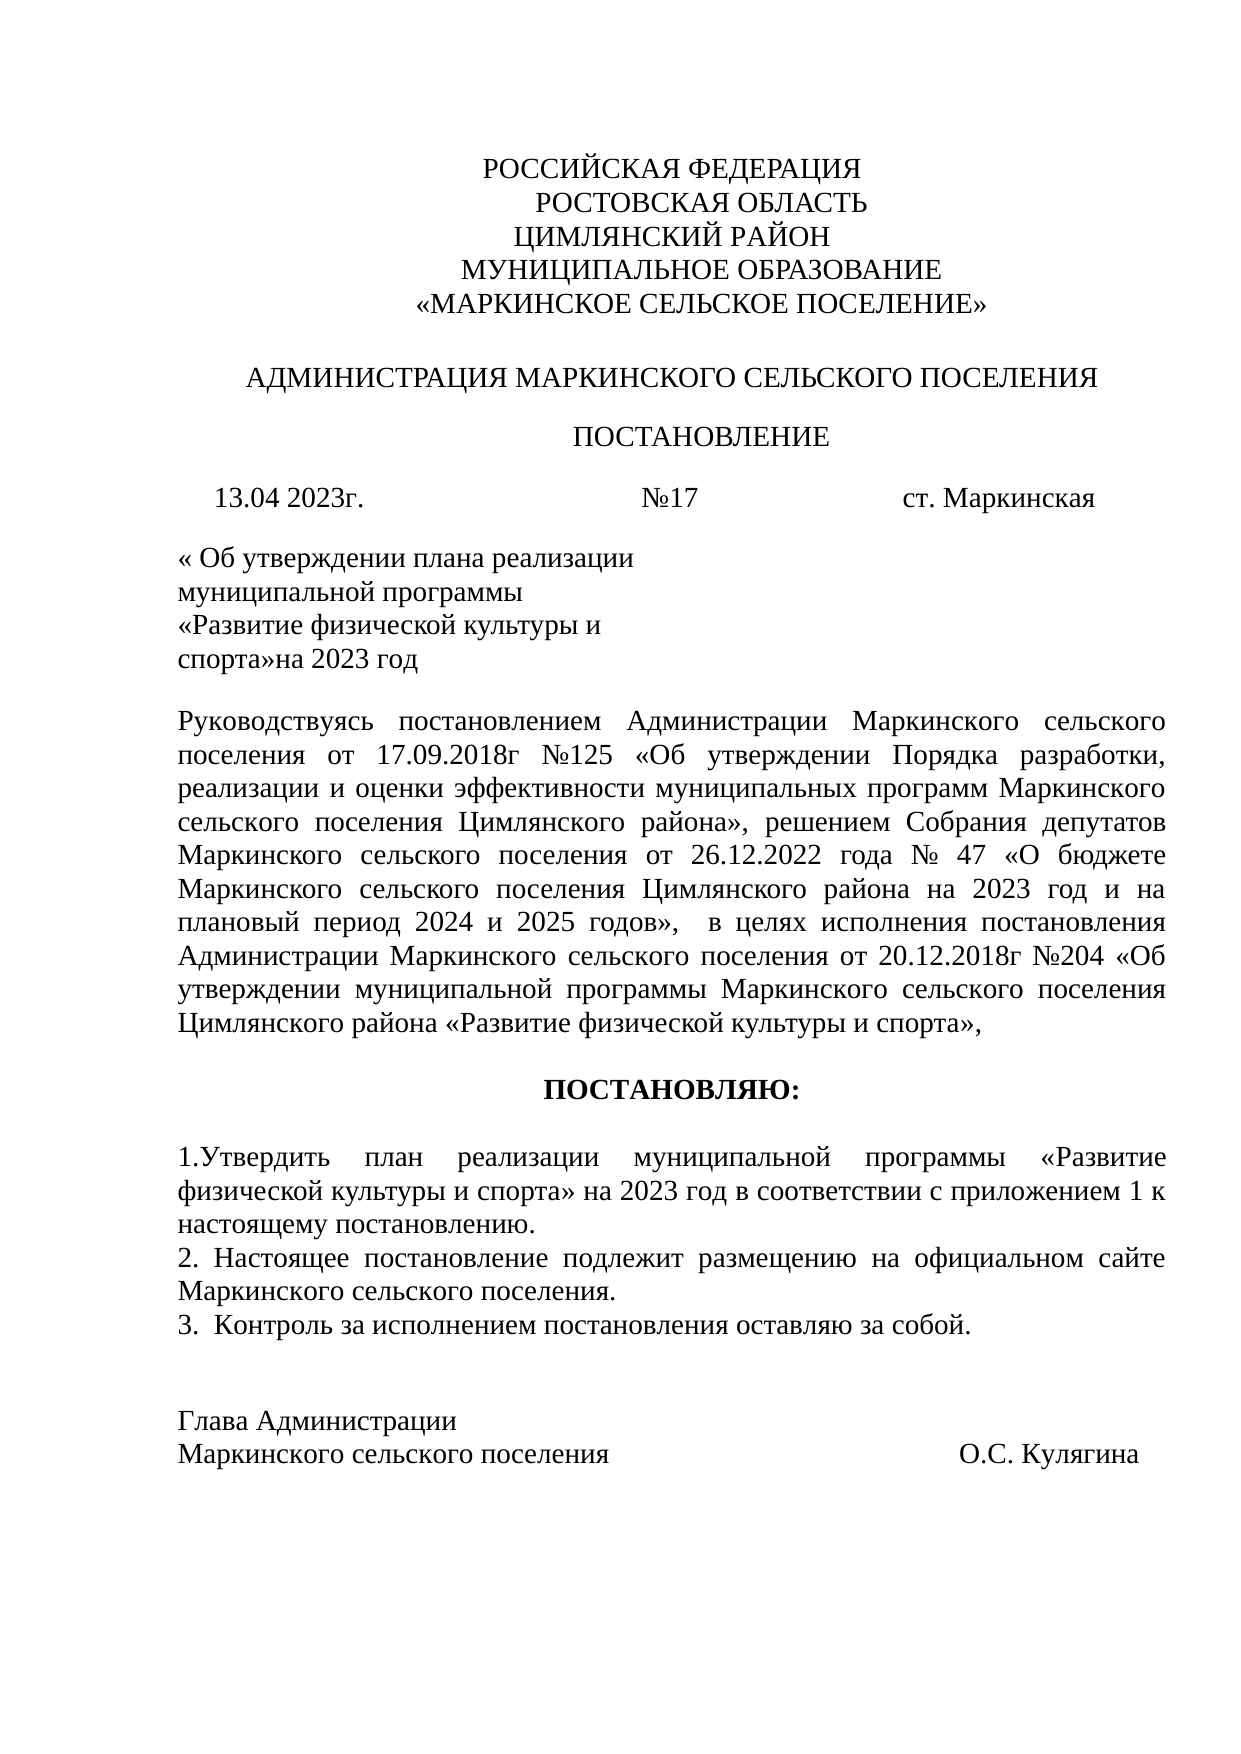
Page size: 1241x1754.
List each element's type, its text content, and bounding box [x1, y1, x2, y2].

text 3. Контроль за исполнением постановления оставляю за собой. [177, 1307, 1167, 1341]
text ПОСТАНОВЛЯЮ: [177, 1072, 1167, 1106]
text РОССИЙСКАЯ ФЕДЕРАЦИЯ [177, 152, 1167, 185]
text 2. Настоящее постановление подлежит размещению на официальном сайте Маркинского сельского поселения. [177, 1240, 1167, 1307]
text « Об утверждении плана реализации [177, 540, 1167, 574]
text Маркинского сельского поселения О.С. Кулягина [177, 1436, 1167, 1470]
text МУНИЦИПАЛЬНОЕ ОБРАЗОВАНИЕ [177, 252, 1167, 286]
text ЦИМЛЯНСКИЙ РАЙОН [177, 219, 1167, 252]
text 13.04 2023г. №17 ст. Маркинская [177, 480, 1167, 513]
text Руководствуясь постановлением Администрации Маркинского сельского поселения от 17.09.2018г №125 «Об утверждении Порядка разработки, реализации и оценки эффективности муниципальных программ Маркинского сельского поселения Цимлянского района», решением Собрания депутатов Маркинского сельского поселения от 26.12.2022 года № 47 «О бюджете Маркинского сельского поселения Цимлянского района на 2023 год и на плановый период 2024 и 2025 годов», в целях исполнения постановления Администрации Маркинского сельского поселения от 20.12.2018г №204 «Об утверждении муниципальной программы Маркинского сельского поселения Цимлянского района «Развитие физической культуры и спорта», [177, 703, 1167, 1039]
text 1.Утвердить план реализации муниципальной программы «Развитие физической культуры и спорта» на 2023 год в соответствии с приложением 1 к настоящему постановлению. [177, 1139, 1167, 1240]
text Глава Администрации [177, 1403, 1167, 1436]
text спорта»на 2023 год [177, 641, 1167, 674]
text ПОСТАНОВЛЕНИЕ [177, 419, 1167, 453]
text АДМИНИСТРАЦИЯ МАРКИНСКОГО СЕЛЬСКОГО ПОСЕЛЕНИЯ [177, 361, 1167, 394]
text «МАРКИНСКОЕ СЕЛЬСКОЕ ПОСЕЛЕНИЕ» [177, 286, 1167, 319]
text «Развитие физической культуры и [177, 607, 1167, 641]
text муниципальной программы [177, 574, 1167, 607]
text РОСТОВСКАЯ ОБЛАСТЬ [177, 185, 1167, 219]
